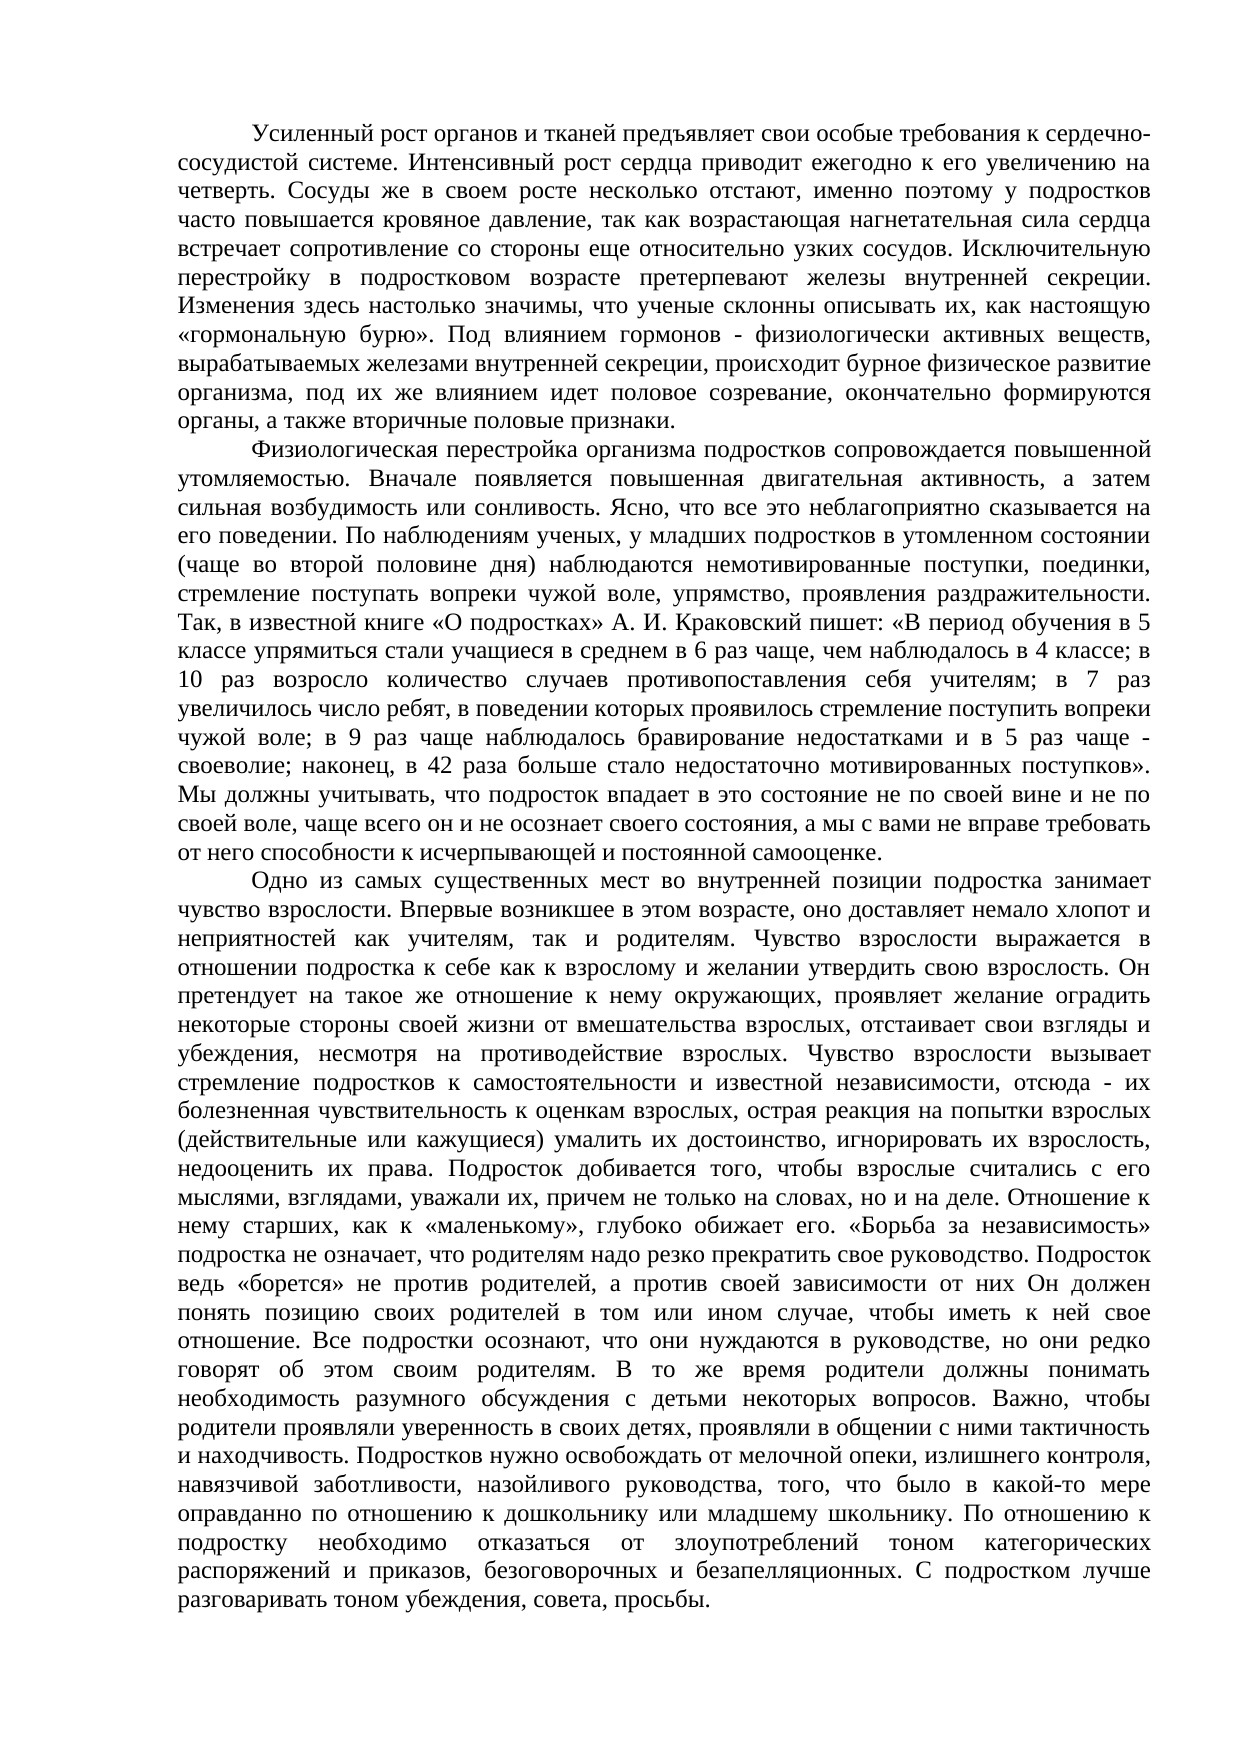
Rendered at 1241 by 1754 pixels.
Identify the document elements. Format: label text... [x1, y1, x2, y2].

text Усиленный рост органов и тканей предъявляет свои особые требования к сердечно-сосудистой системе. Интенсивный рост сердца приводит ежегодно к его увеличению на четверть. Сосуды же в своем росте несколько отстают, именно поэтому у подростков часто повышается кровяное давление, так как возрастающая нагнетательная сила сердца встречает сопротивление со стороны еще относительно узких сосудов. Исключительную перестройку в подростковом возрасте претерпевают железы внутренней секреции. Изменения здесь настолько значимы, что ученые склонны описывать их, как настоящую «гормональную бурю». Под влиянием гормонов - физиологически активных веществ, вырабатываемых железами внутренней секреции, происходит бурное физическое развитие организма, под их же влиянием идет половое созревание, окончательно формируются органы, а также вторичные половые признаки. [177, 118, 1152, 434]
text Одно из самых существенных мест во внутренней позиции подростка занимает чувство взрослости. Впервые возникшее в этом возрасте, оно доставляет немало хлопот и неприятностей как учителям, так и родителям. Чувство взрослости выражается в отношении подростка к себе как к взрослому и желании утвердить свою взрослость. Он претендует на такое же отношение к нему окружающих, проявляет желание оградить некоторые стороны своей жизни от вмешательства взрослых, отстаивает свои взгляды и убеждения, несмотря на противодействие взрослых. Чувство взрослости вызывает стремление подростков к самостоятельности и известной независимости, отсюда - их болезненная чувствительность к оценкам взрослых, острая реакция на попытки взрослых (действительные или кажущиеся) умалить их достоинство, игнорировать их взрослость, недооценить их права. Подросток добивается того, чтобы взрослые считались с его мыслями, взглядами, уважали их, причем не только на словах, но и на деле. Отношение к нему старших, как к «маленькому», глубоко обижает его. «Борьба за независимость» подростка не означает, что родителям надо резко прекратить свое руководство. Подросток ведь «борется» не против родителей, а против своей зависимости от них Он должен понять позицию своих родителей в том или ином случае, чтобы иметь к ней свое отношение. Все подростки осознают, что они нуждаются в руководстве, но они редко говорят об этом своим родителям. В то же время родители должны понимать необходимость разумного обсуждения с детьми некоторых вопросов. Важно, чтобы родители проявляли уверенность в своих детях, проявляли в общении с ними тактичность и находчивость. Подростков нужно освобождать от мелочной опеки, излишнего контроля, навязчивой заботливости, назойливого руководства, того, что было в какой-то мере оправданно по отношению к дошкольнику или младшему школьнику. По отношению к подростку необходимо отказаться от злоупотреблений тоном категорических распоряжений и приказов, безоговорочных и безапелляционных. С подростком лучше разговаривать тоном убеждения, совета, просьбы. [177, 866, 1152, 1613]
text Физиологическая перестройка организма подростков сопровождается повышенной утомляемостью. Вначале появляется повышенная двигательная активность, а затем сильная возбудимость или сонливость. Ясно, что все это неблагоприятно сказывается на его поведении. По наблюдениям ученых, у младших подростков в утомленном состоянии (чаще во второй половине дня) наблюдаются немотивированные поступки, поединки, стремление поступать вопреки чужой воле, упрямство, проявления раздражительности. Так, в известной книге «О подростках» А. И. Краковский пишет: «В период обучения в 5 классе упрямиться стали учащиеся в среднем в 6 раз чаще, чем наблюдалось в 4 классе; в 10 раз возросло количество случаев противопоставления себя учителям; в 7 раз увеличилось число ребят, в поведении которых проявилось стремление поступить вопреки чужой воле; в 9 раз чаще наблюдалось бравирование недостатками и в 5 раз чаще - своеволие; наконец, в 42 раза больше стало недостаточно мотивированных поступков». Мы должны учитывать, что подросток впадает в это состояние не по своей вине и не по своей воле, чаще всего он и не осознает своего состояния, а мы с вами не вправе требовать от него способности к исчерпывающей и постоянной самооценке. [177, 434, 1152, 866]
